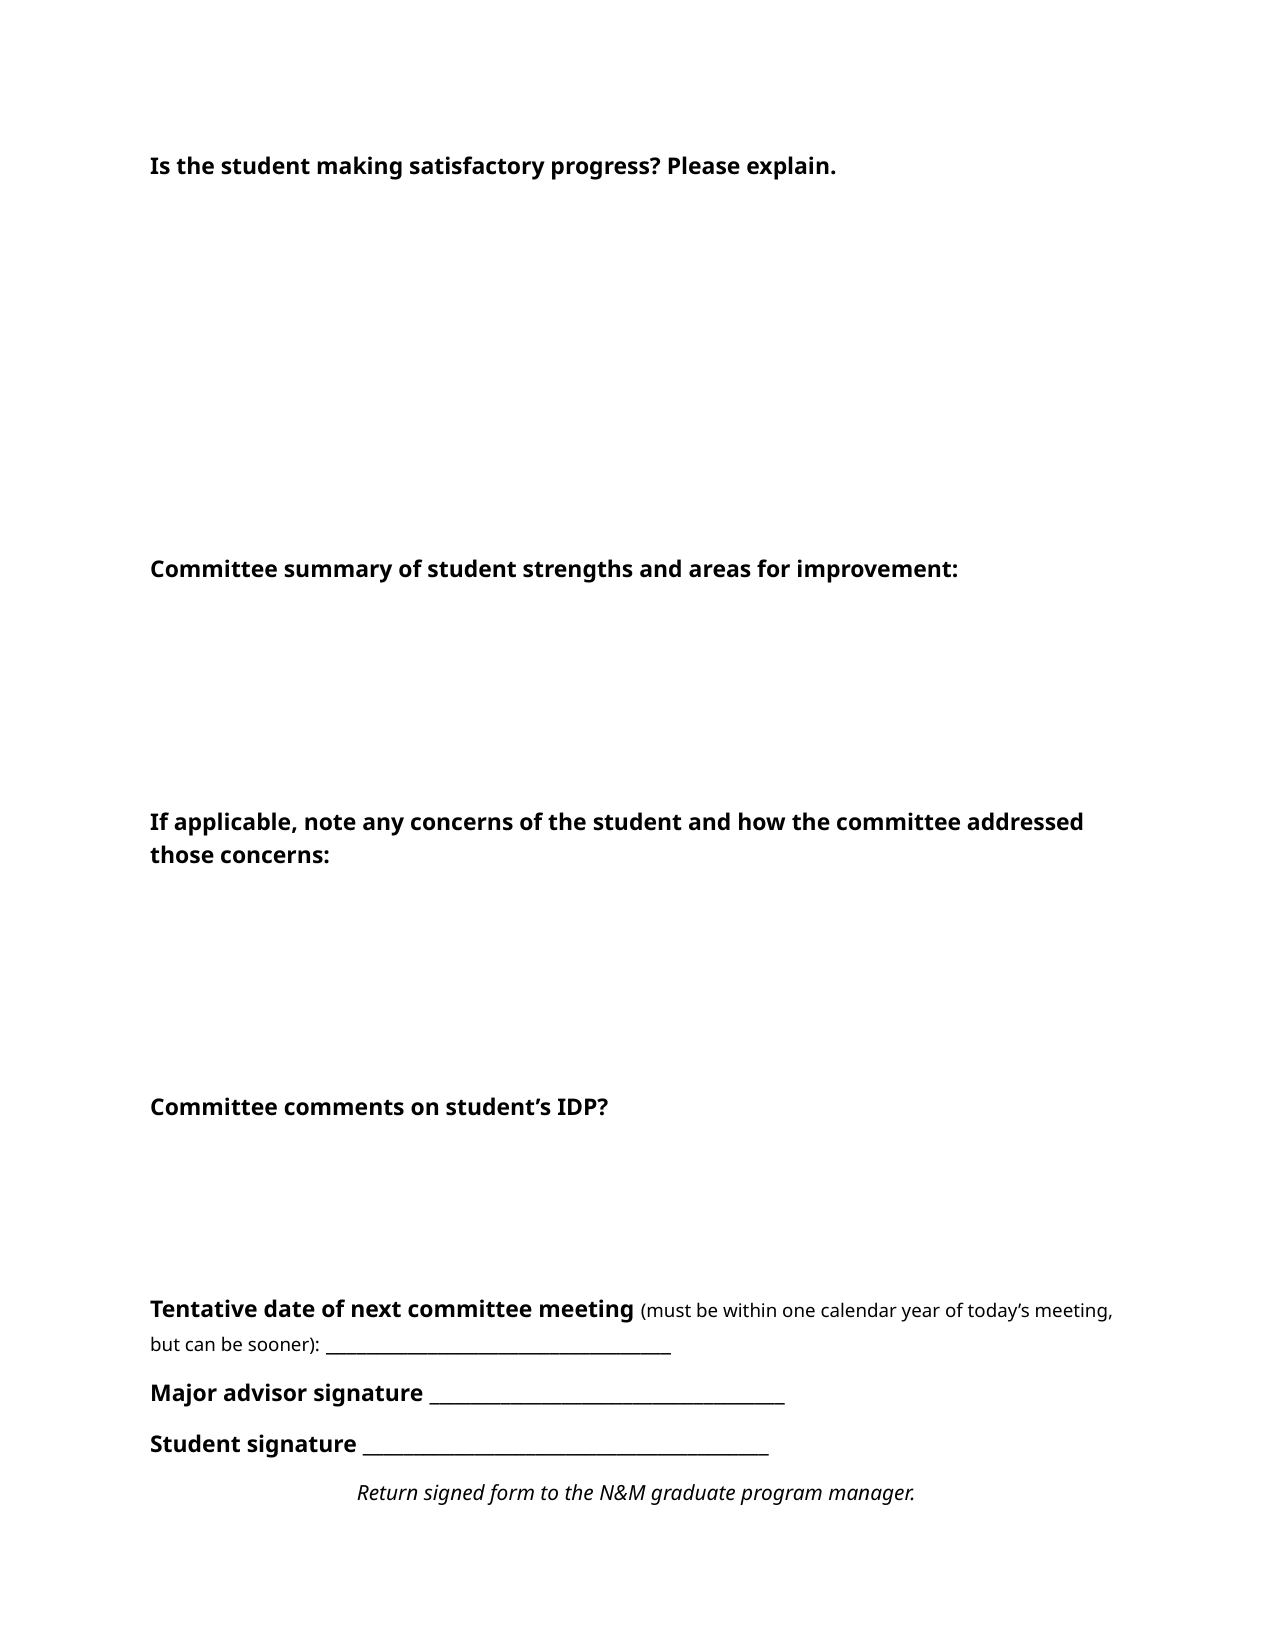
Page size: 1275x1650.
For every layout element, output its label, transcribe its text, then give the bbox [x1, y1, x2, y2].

text Committee summary of student strengths and areas for improvement: [150, 553, 1125, 584]
text If applicable, note any concerns of the student and how the committee addressed those concerns: [150, 805, 1125, 870]
text Student signature ________________________________________ [150, 1427, 1125, 1459]
text Return signed form to the N&M graduate program manager. [150, 1478, 1125, 1506]
text Is the student making satisfactory progress? Please explain. [150, 150, 1125, 181]
text Tentative date of next committee meeting (must be within one calendar year of today’s meeting, but can be sooner): __________________________________ [150, 1293, 1125, 1358]
text Major advisor signature ___________________________________ [150, 1377, 1125, 1408]
text Committee comments on student’s IDP? [150, 1091, 1125, 1122]
